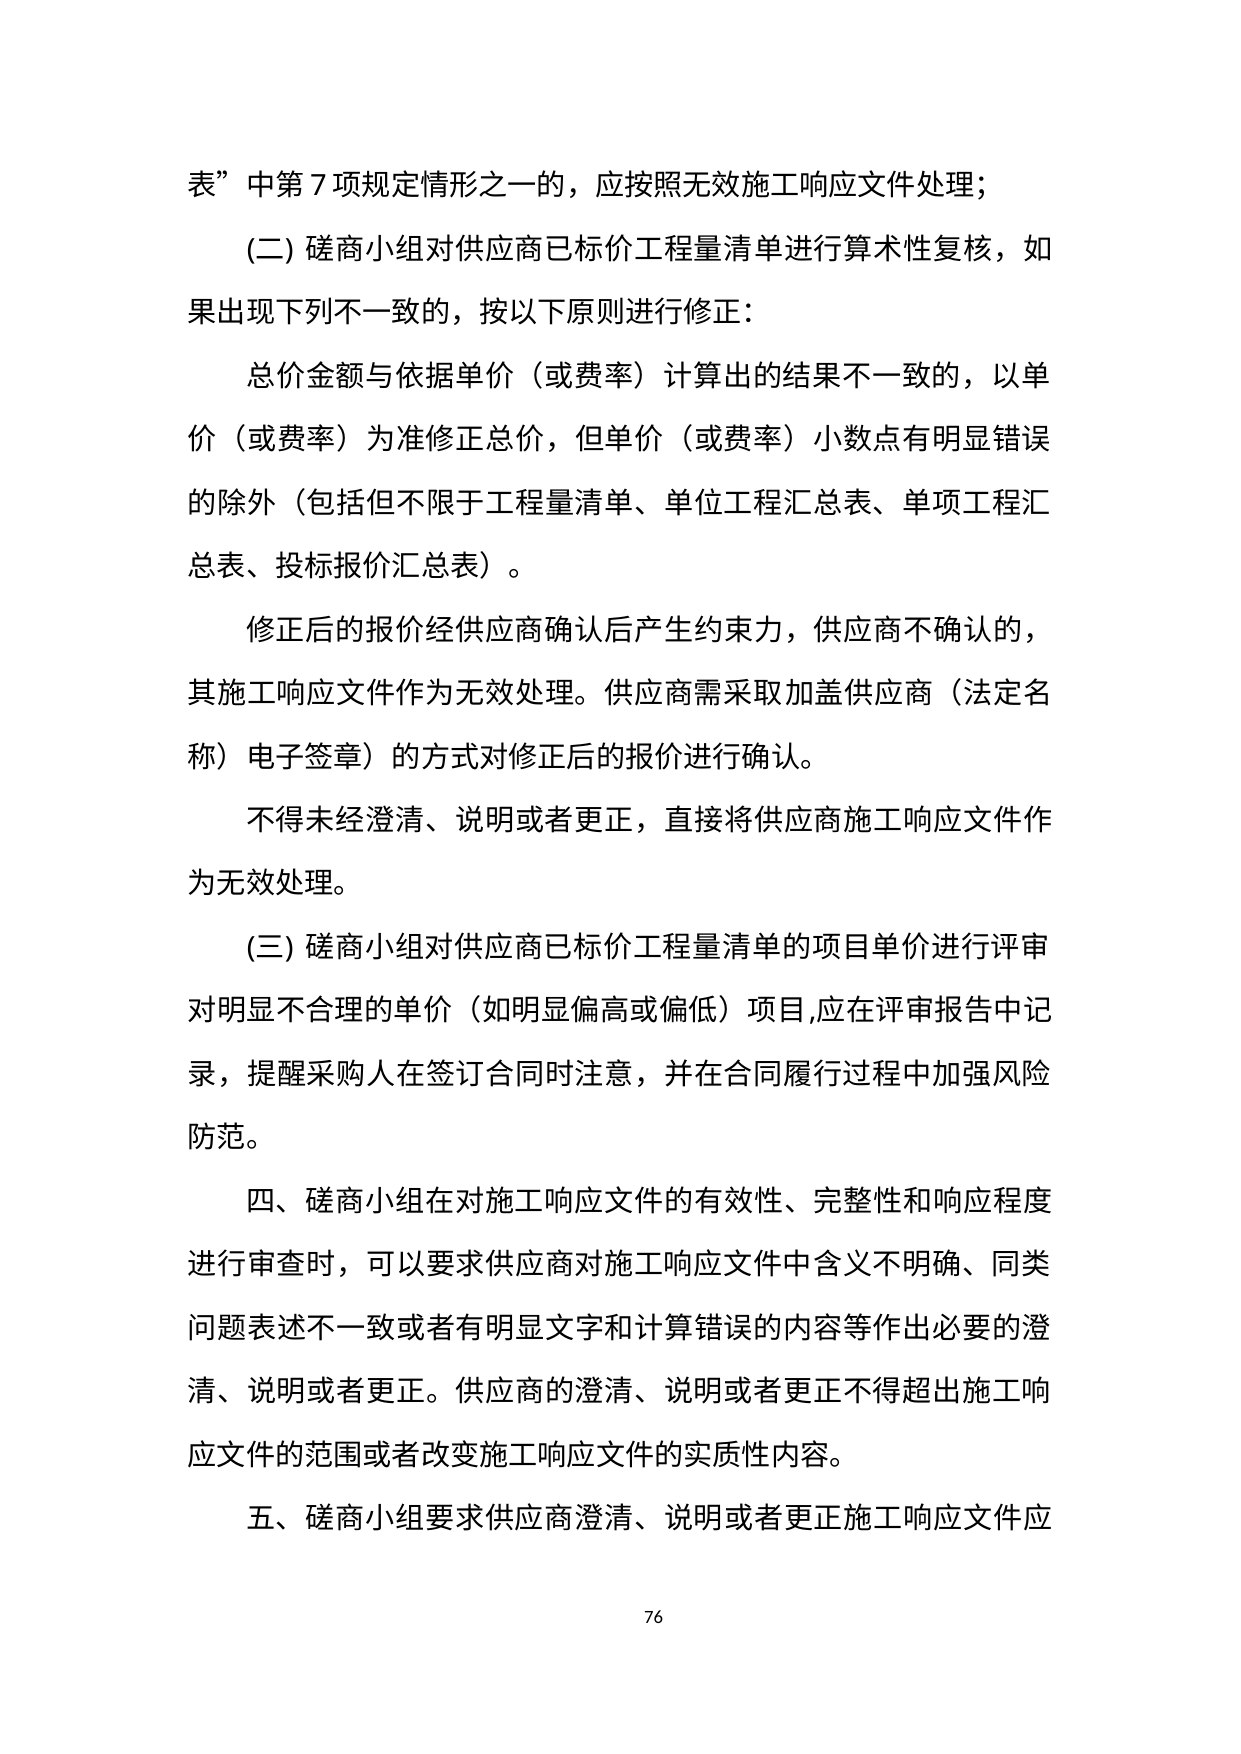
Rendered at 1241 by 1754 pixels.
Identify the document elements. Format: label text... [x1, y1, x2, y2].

text 总价金额与依据单价（或费率）计算出的结果不一致的，以单价（或费率）为准修正总价，但单价（或费率）小数点有明显错误的除外（包括但不限于工程量清单、单位工程汇总表、单项工程汇总表、投标报价汇总表）。 [187, 352, 1053, 585]
list 磋商小组在对施工响应文件的有效性、完整性和响应程度进行审查时，可以要求供应商对施工响应文件中含义不明确、同类问题表述不一致或者有明显文字和计算错误的内容等作出必要的澄清、说明或者更正。供应商的澄清、说明或者更正不得超出施工响应文件的范围或者改变施工响应文件的实质性内容。 [187, 1177, 1053, 1473]
text 不得未经澄清、说明或者更正，直接将供应商施工响应文件作为无效处理。 [187, 797, 1053, 902]
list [187, 162, 1053, 204]
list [187, 1494, 1053, 1537]
list 磋商小组对供应商已标价工程量清单的项目单价进行评审，对明显不合理的单价（如明显偏高或偏低）项目,应在评审报告中记录，提醒采购人在签订合同时注意，并在合同履行过程中加强风险防范。 [187, 923, 1053, 1156]
list 磋商小组对供应商已标价工程量清单进行算术性复核，如果出现下列不一致的，按以下原则进行修正： [187, 226, 1053, 331]
text 修正后的报价经供应商确认后产生约束力，供应商不确认的，其施工响应文件作为无效处理。供应商需采取加盖供应商（法定名称）电子签章）的方式对修正后的报价进行确认。 [187, 606, 1053, 775]
